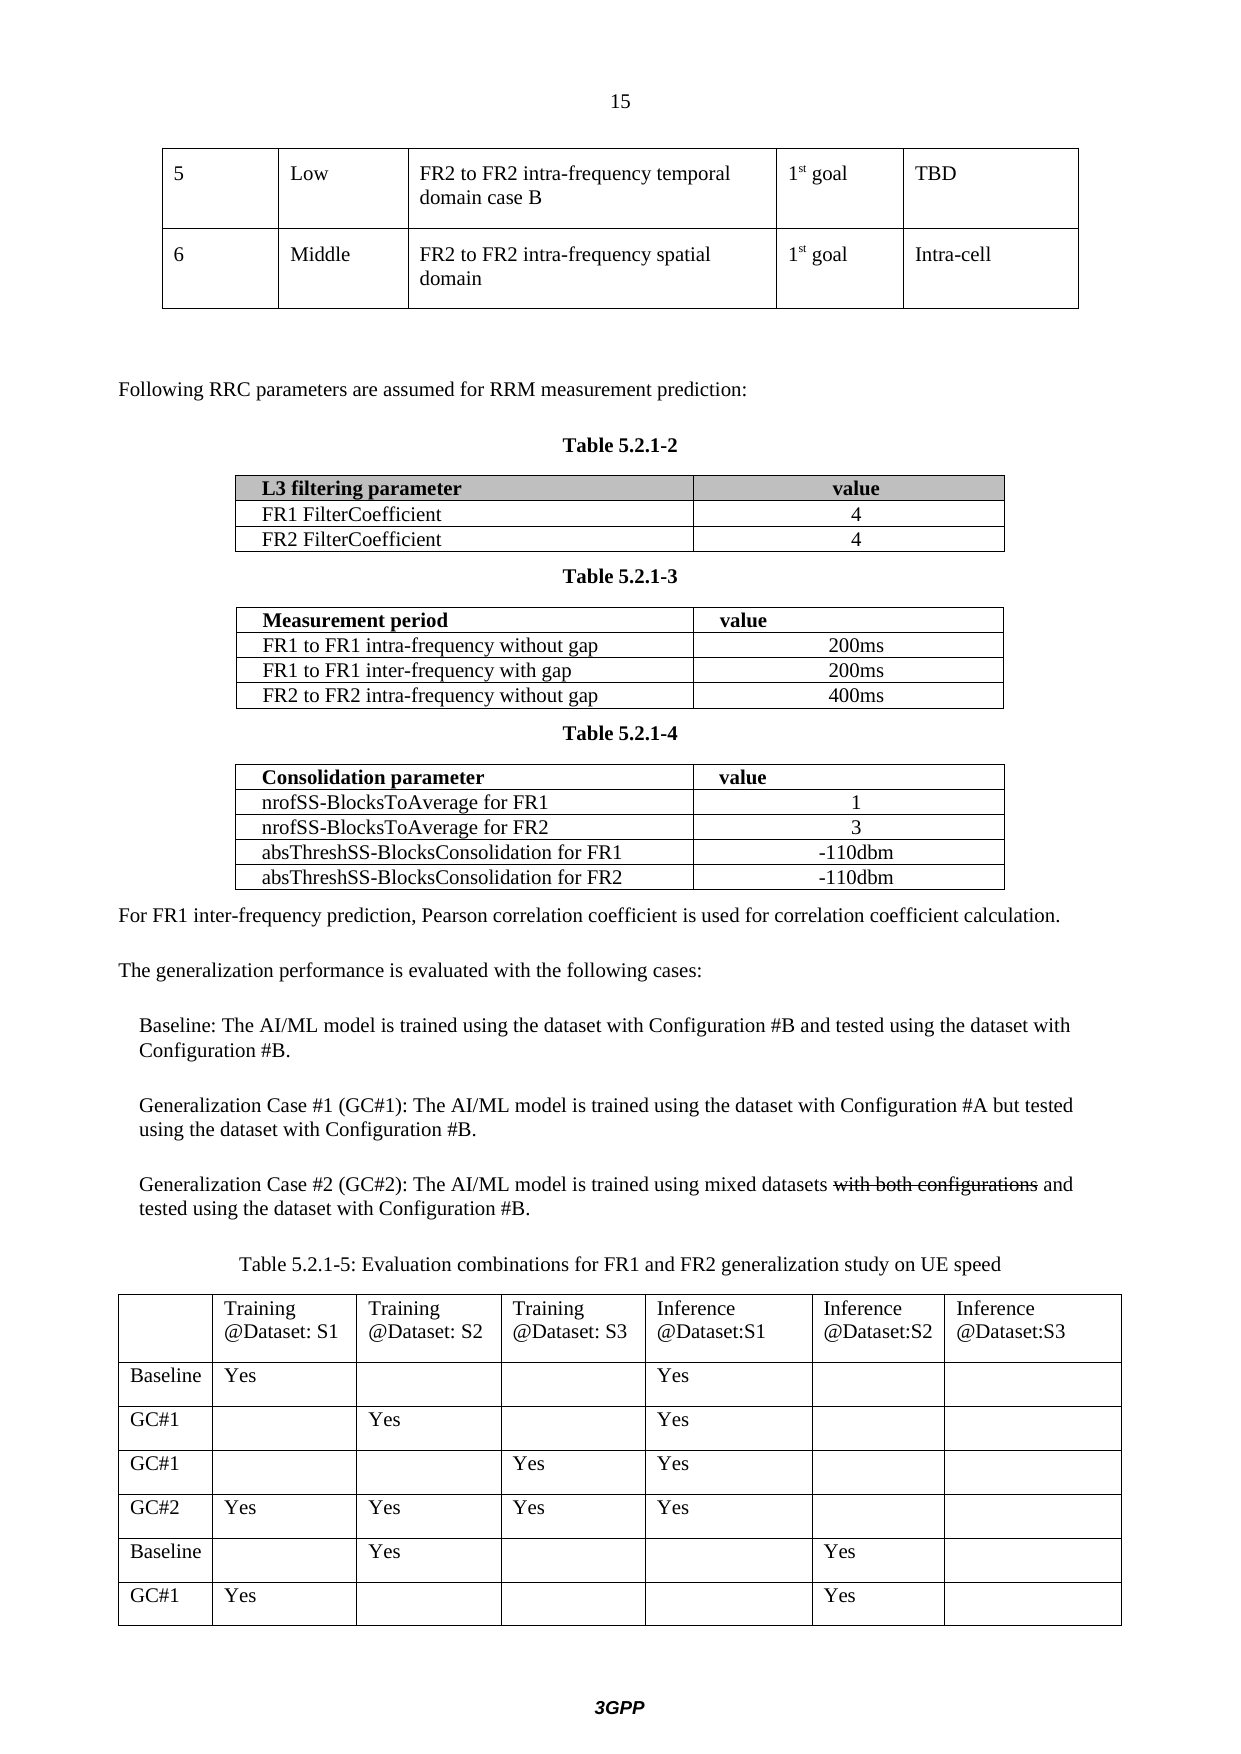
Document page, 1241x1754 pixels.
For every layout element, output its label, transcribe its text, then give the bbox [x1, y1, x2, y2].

table_cell [357, 1363, 501, 1406]
table_cell [357, 1451, 501, 1494]
table_cell Yes [646, 1407, 812, 1450]
table_cell [813, 1407, 944, 1450]
table_header Consolidation parameter [236, 765, 693, 789]
table_cell Yes [813, 1539, 944, 1582]
table_cell [945, 1539, 1121, 1582]
table_header L3 filtering parameter [236, 476, 693, 500]
table_cell Yes [646, 1363, 812, 1406]
table_cell [357, 1583, 501, 1625]
table_cell Yes [357, 1539, 501, 1582]
text Table 5.2.1-3 [118, 564, 1122, 588]
table_cell Yes [502, 1451, 645, 1494]
text Table 5.2.1-2 [118, 432, 1122, 457]
table_cell FR2 to FR2 intra-frequency without gap [237, 683, 693, 707]
table_header value [694, 608, 1003, 632]
table_cell [646, 1583, 812, 1625]
table_cell [646, 1539, 812, 1582]
table_cell absThreshSS-BlocksConsolidation for FR2 [236, 865, 693, 889]
table_cell Baseline [119, 1363, 212, 1406]
table_header Measurement period [237, 608, 693, 632]
text Table 5.2.1-4 [118, 721, 1122, 745]
table_cell [213, 1539, 356, 1582]
table_cell GC#1 [119, 1451, 212, 1494]
table_cell [813, 1363, 944, 1406]
table_cell TBD [904, 149, 1078, 228]
table_cell 200ms [694, 658, 1003, 682]
table_cell Intra-cell [904, 229, 1078, 308]
table_header Inference @Dataset:S1 [646, 1295, 812, 1362]
table_cell 4 [694, 527, 1004, 551]
table_cell Yes [646, 1495, 812, 1538]
table_header Training @Dataset: S3 [502, 1295, 645, 1362]
table_cell FR2 FilterCoefficient [236, 527, 693, 551]
table_cell Baseline [119, 1539, 212, 1582]
table_cell GC#1 [119, 1407, 212, 1450]
table_cell FR1 to FR1 inter-frequency with gap [237, 658, 693, 682]
table_cell [502, 1539, 645, 1582]
table_cell Yes [213, 1363, 356, 1406]
table_cell 200ms [694, 633, 1003, 657]
table_cell [213, 1407, 356, 1450]
table_cell [813, 1451, 944, 1494]
table_cell Yes [357, 1495, 501, 1538]
text Following RRC parameters are assumed for RRM measurement prediction: [118, 377, 1122, 401]
table_cell [945, 1495, 1121, 1538]
table_cell nrofSS-BlocksToAverage for FR2 [236, 815, 693, 839]
text Baseline: The AI/ML model is trained using the dataset with Configuration #B and tested using the dataset with Configuration #B. [139, 1013, 1122, 1062]
table_header Training @Dataset: S1 [213, 1295, 356, 1362]
table_cell -110dbm [694, 840, 1004, 864]
table_cell 5 [163, 149, 278, 228]
table_cell FR1 to FR1 intra-frequency without gap [237, 633, 693, 657]
table_header value [694, 476, 1004, 500]
table_cell Yes [813, 1583, 944, 1625]
table_cell nrofSS-BlocksToAverage for FR1 [236, 790, 693, 814]
table_cell 1st goal [777, 149, 903, 228]
text Table 5.2.1-5: Evaluation combinations for FR1 and FR2 generalization study on UE speed [118, 1252, 1122, 1276]
table_cell Yes [213, 1495, 356, 1538]
table_cell FR1 FilterCoefficient [236, 501, 693, 526]
table_header Inference @Dataset:S2 [813, 1295, 944, 1362]
table_cell 400ms [694, 683, 1003, 707]
table_cell absThreshSS-BlocksConsolidation for FR1 [236, 840, 693, 864]
table_header [119, 1295, 212, 1362]
table_cell [945, 1451, 1121, 1494]
table_cell [502, 1363, 645, 1406]
table_cell [945, 1583, 1121, 1625]
table_cell [945, 1407, 1121, 1450]
table_header Training @Dataset: S2 [357, 1295, 501, 1362]
table_cell Middle [279, 229, 408, 308]
table_cell -110dbm [694, 865, 1004, 889]
table_cell GC#2 [119, 1495, 212, 1538]
table_cell 1 [694, 790, 1004, 814]
table_cell 4 [694, 501, 1004, 526]
table_header value [694, 765, 1004, 789]
table_cell [813, 1495, 944, 1538]
table_cell GC#1 [119, 1583, 212, 1625]
table_cell 3 [694, 815, 1004, 839]
table_cell [502, 1583, 645, 1625]
table_cell Yes [502, 1495, 645, 1538]
table_cell [502, 1407, 645, 1450]
table_cell [213, 1451, 356, 1494]
table_header Inference @Dataset:S3 [945, 1295, 1121, 1362]
table_cell 6 [163, 229, 278, 308]
table_cell FR2 to FR2 intra-frequency temporal domain case B [409, 149, 776, 228]
text The generalization performance is evaluated with the following cases: [118, 958, 1122, 982]
table_cell FR2 to FR2 intra-frequency spatial domain [409, 229, 776, 308]
table_cell Yes [646, 1451, 812, 1494]
table_cell Yes [213, 1583, 356, 1625]
text Generalization Case #1 (GC#1): The AI/ML model is trained using the dataset with Configuration #A but tested using the dataset with Configuration #B. [139, 1093, 1122, 1141]
table_cell Yes [357, 1407, 501, 1450]
table_cell 1st goal [777, 229, 903, 308]
table_cell [945, 1363, 1121, 1406]
text For FR1 inter-frequency prediction, Pearson correlation coefficient is used for correlation coefficient calculation. [118, 903, 1122, 927]
table_cell Low [279, 149, 408, 228]
text Generalization Case #2 (GC#2): The AI/ML model is trained using mixed datasets with both configurations and tested using the dataset with Configuration #B. [139, 1172, 1122, 1220]
